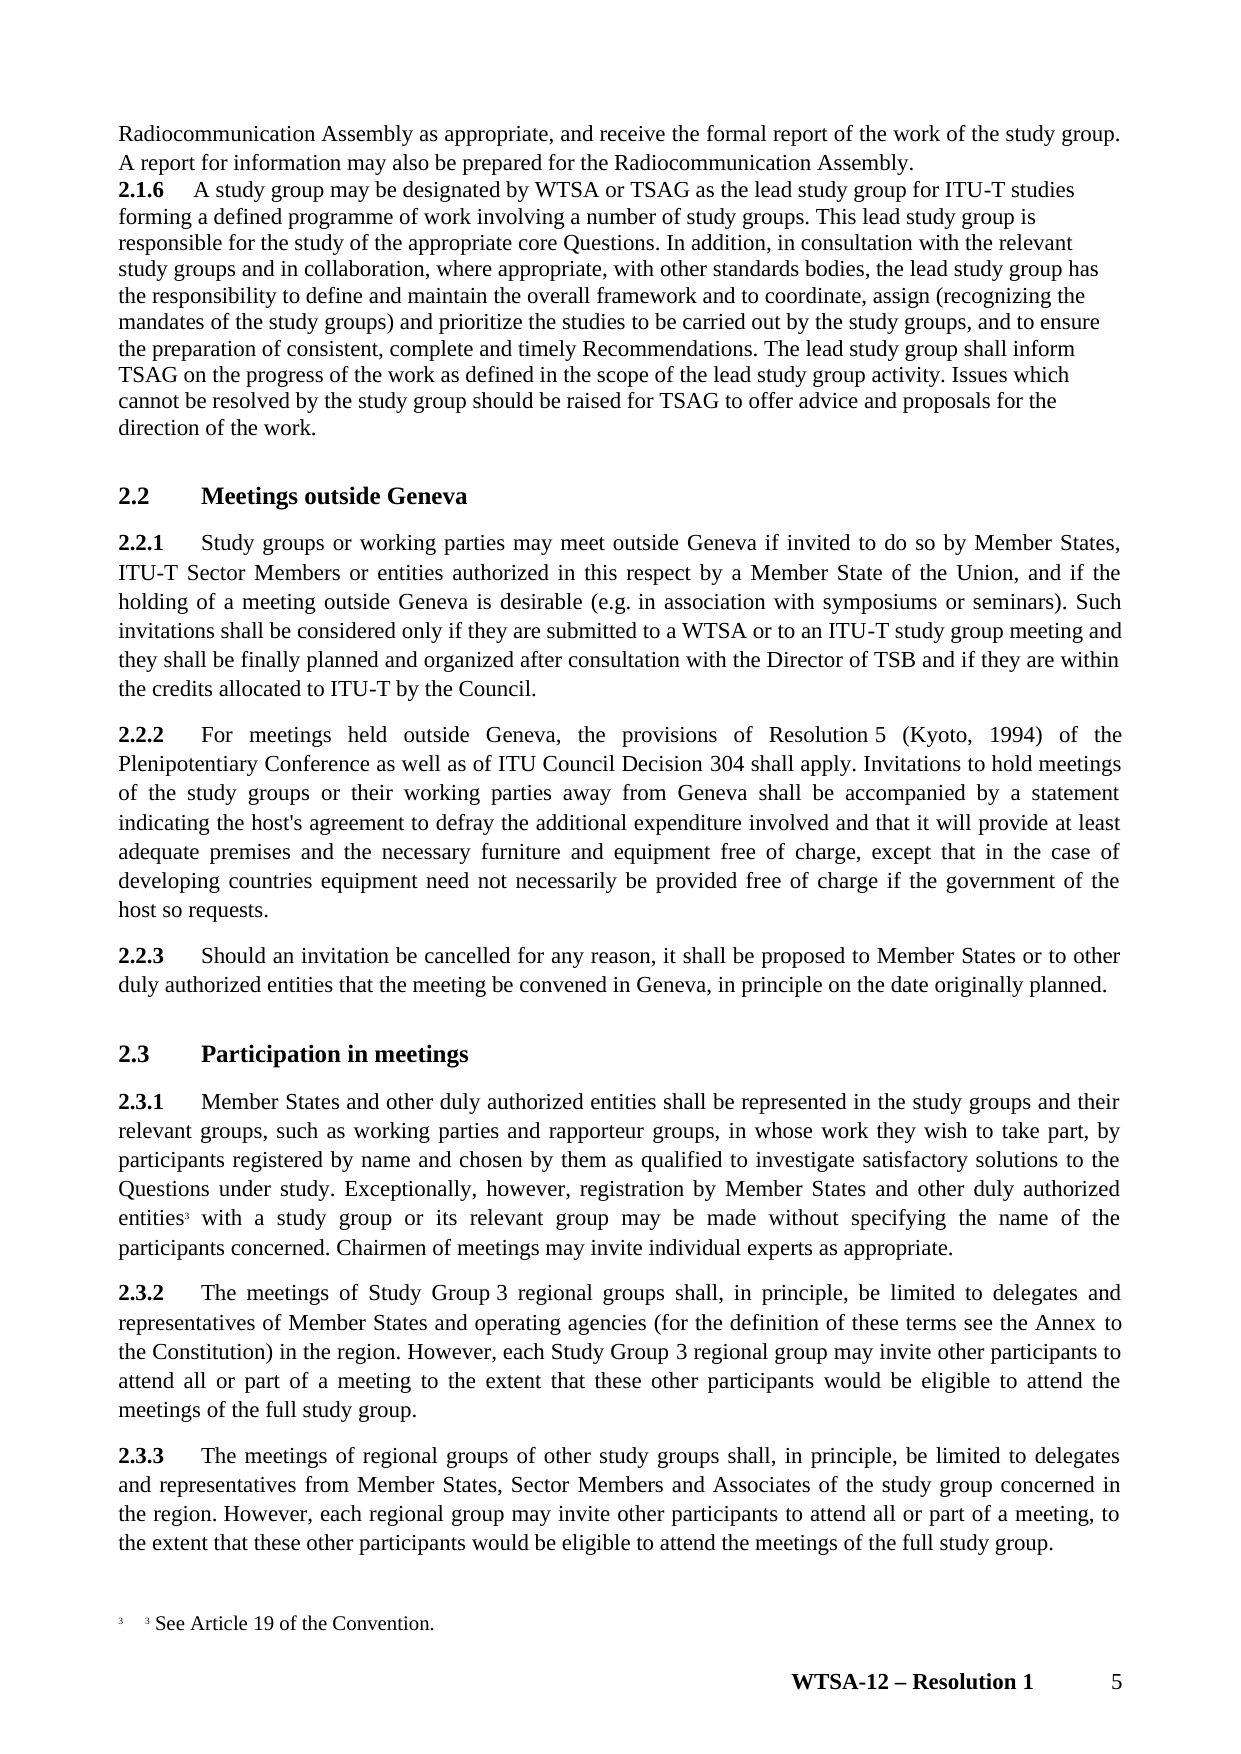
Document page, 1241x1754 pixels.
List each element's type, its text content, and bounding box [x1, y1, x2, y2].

subtitle 2.2 Meetings outside Geneva [118, 477, 1122, 511]
text 2.2.2 For meetings held outside Geneva, the provisions of Resolution 5 (Kyoto, 1994) of the Plenipotentiary Conference as well as of ITU Council Decision 304 shall apply. Invitations to hold meetings of the study groups or their working parties away from Geneva shall be accompanied by a statement indicating the host's agreement to defray the additional expenditure involved and that it will provide at least adequate premises and the necessary furniture and equipment free of charge, except that in the case of developing countries equipment need not necessarily be provided free of charge if the government of the host so requests. [118, 719, 1122, 923]
text 2.3.3 The meetings of regional groups of other study groups shall, in principle, be limited to delegates and representatives from Member States, Sector Members and Associates of the study group concerned in the region. However, each regional group may invite other participants to attend all or part of a meeting, to the extent that these other participants would be eligible to attend the meetings of the full study group. [118, 1440, 1122, 1557]
text 2.3.1 Member States and other duly authorized entities shall be represented in the study groups and their relevant groups, such as working parties and rapporteur groups, in whose work they wish to take part, by participants registered by name and chosen by them as qualified to investigate satisfactory solutions to the Questions under study. Exceptionally, however, registration by Member States and other duly authorized entities3 with a study group or its relevant group may be made without specifying the name of the participants concerned. Chairmen of meetings may invite individual experts as appropriate. [118, 1086, 1122, 1261]
text 2.3.2 The meetings of Study Group 3 regional groups shall, in principle, be limited to delegates and representatives of Member States and operating agencies (for the definition of these terms see the Annex to the Constitution) in the region. However, each Study Group 3 regional group may invite other participants to attend all or part of a meeting to the extent that these other participants would be eligible to attend the meetings of the full study group. [118, 1277, 1122, 1423]
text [118, 118, 1122, 176]
text 2.2.3 Should an invitation be cancelled for any reason, it shall be proposed to Member States or to other duly authorized entities that the meeting be convened in Geneva, in principle on the date originally planned. [118, 940, 1122, 998]
subtitle 2.3 Participation in meetings [118, 1036, 1122, 1069]
text 2.1.6 A study group may be designated by WTSA or TSAG as the lead study group for ITU-T studies forming a defined programme of work involving a number of study groups. This lead study group is responsible for the study of the appropriate core Questions. In addition, in consultation with the relevant study groups and in collaboration, where appropriate, with other standards bodies, the lead study group has the responsibility to define and maintain the overall framework and to coordinate, assign (recognizing the mandates of the study groups) and prioritize the studies to be carried out by the study groups, and to ensure the preparation of consistent, complete and timely Recommendations. The lead study group shall inform TSAG on the progress of the work as defined in the scope of the lead study group activity. Issues which cannot be resolved by the study group should be raised for TSAG to offer advice and proposals for the direction of the work. [118, 176, 1122, 440]
text 2.2.1 Study groups or working parties may meet outside Geneva if invited to do so by Member States, ITU-T Sector Members or entities authorized in this respect by a Member State of the Union, and if the holding of a meeting outside Geneva is desirable (e.g. in association with symposiums or seminars). Such invitations shall be considered only if they are submitted to a WTSA or to an ITU-T study group meeting and they shall be finally planned and organized after consultation with the Director of TSB and if they are within the credits allocated to ITU-T by the Council. [118, 527, 1122, 702]
